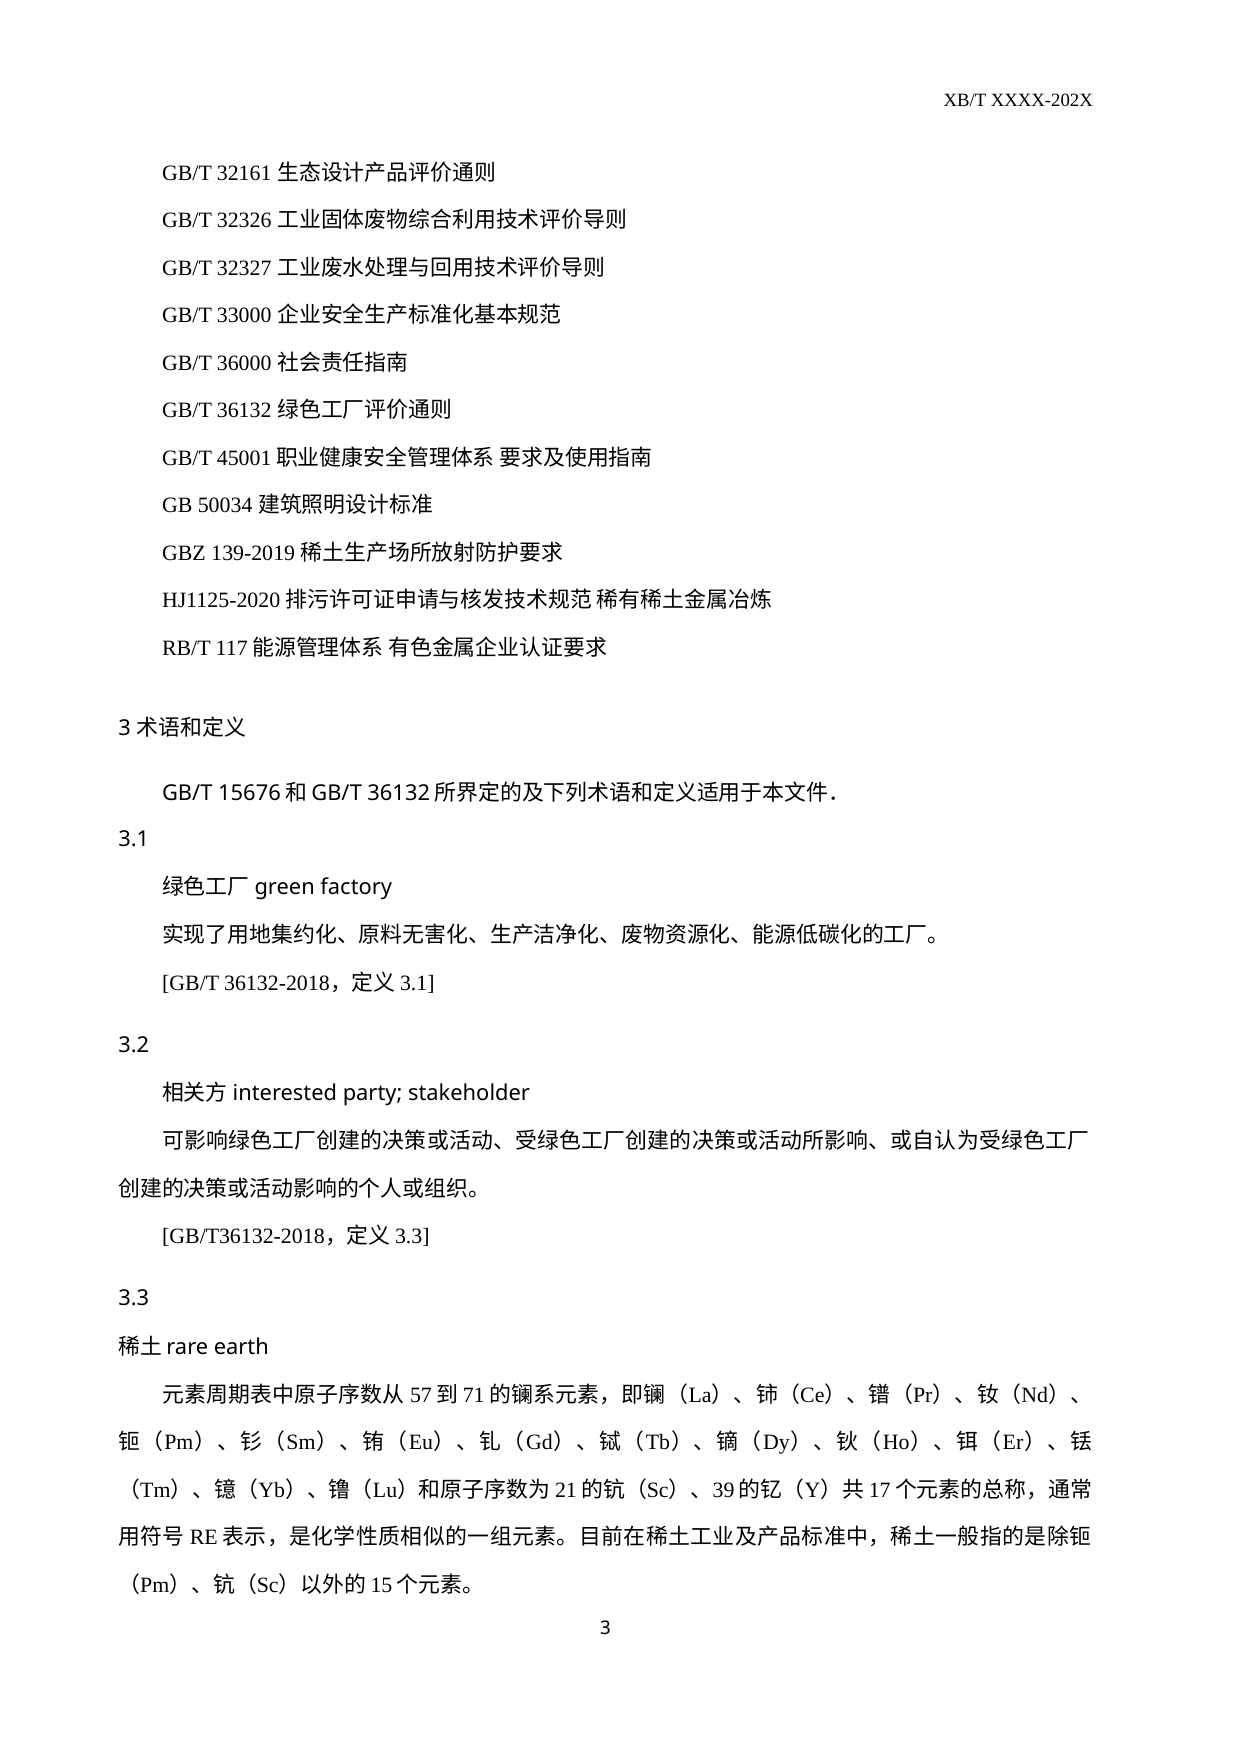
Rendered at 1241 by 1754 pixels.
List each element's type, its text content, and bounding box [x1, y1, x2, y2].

text GB/T 32327 工业废水处理与回用技术评价导则 [118, 249, 1093, 281]
text 3.3 [118, 1282, 1093, 1312]
text RB/T 117能源管理体系 有色金属企业认证要求 [118, 629, 1093, 661]
text HJ1125-2020 排污许可证申请与核发技术规范 稀有稀土金属冶炼 [118, 582, 1093, 614]
text GB/T 45001职业健康安全管理体系 要求及使用指南 [118, 439, 1093, 471]
text 元素周期表中原子序数从57到71的镧系元素，即镧（La）、铈（Ce）、镨（Pr）、钕（Nd）、钷（Pm）、钐（Sm）、铕（Eu）、钆（Gd）、铽（Tb）、镝（Dy）、钬（Ho）、铒（Er）、铥（Tm）、镱（Yb）、镥（Lu）和原子序数为21的钪（Sc）、39的钇（Y）共17个元素的总称，通常用符号RE表示，是化学性质相似的一组元素。目前在稀土工业及产品标准中，稀土一般指的是除钷（Pm）、钪（Sc）以外的15个元素。 [118, 1377, 1093, 1598]
text 可影响绿色工厂创建的决策或活动、受绿色工厂创建的决策或活动所影响、或自认为受绿色工厂创建的决策或活动影响的个人或组织。 [118, 1123, 1093, 1203]
text 3.2 [118, 1029, 1093, 1059]
text GB/T 32326 工业固体废物综合利用技术评价导则 [118, 202, 1093, 234]
text 相关方 interested party; stakeholder [118, 1075, 1093, 1107]
text GBZ 139-2019 稀土生产场所放射防护要求 [118, 534, 1093, 566]
text GB/T 33000 企业安全生产标准化基本规范 [118, 297, 1093, 329]
text GB/T 36132 绿色工厂评价通则 [118, 392, 1093, 424]
text 稀土rare earth [118, 1329, 1093, 1360]
text GB/T 32161 生态设计产品评价通则 [118, 154, 1093, 186]
text 3.1 [118, 823, 1093, 853]
text GB/T 36000 社会责任指南 [118, 344, 1093, 376]
text GB/T 15676和GB/T 36132所界定的及下列术语和定义适用于本文件． [118, 775, 1093, 807]
text 绿色工厂 green factory [118, 869, 1093, 901]
text GB 50034 建筑照明设计标准 [118, 487, 1093, 519]
text 实现了用地集约化、原料无害化、生产洁净化、废物资源化、能源低碳化的工厂。 [118, 917, 1093, 949]
text [GB/T 36132-2018，定义3.1] [118, 965, 1093, 997]
subtitle 3 术语和定义 [118, 710, 1093, 742]
text [GB/T36132-2018，定义3.3] [118, 1218, 1093, 1250]
